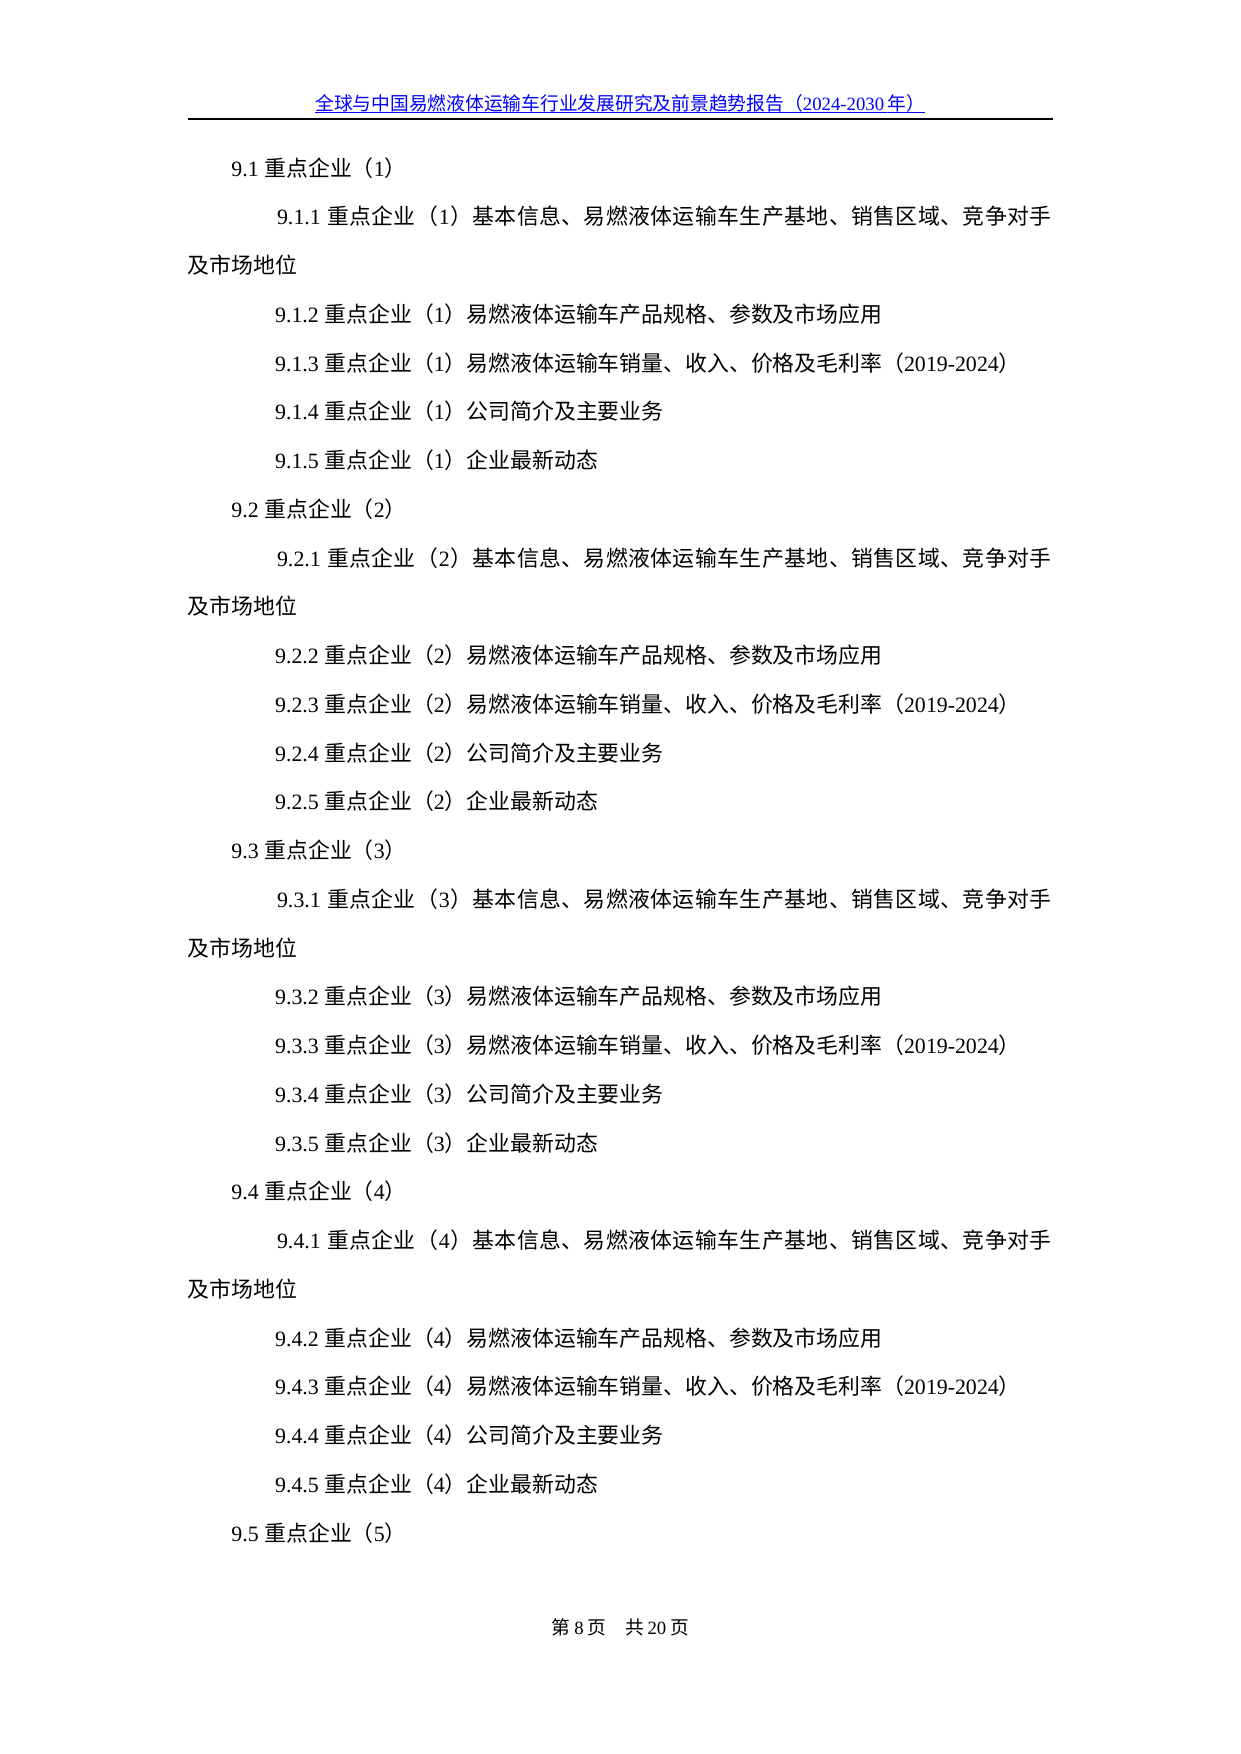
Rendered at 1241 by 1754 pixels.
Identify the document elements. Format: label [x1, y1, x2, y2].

text [187, 150, 1053, 1548]
